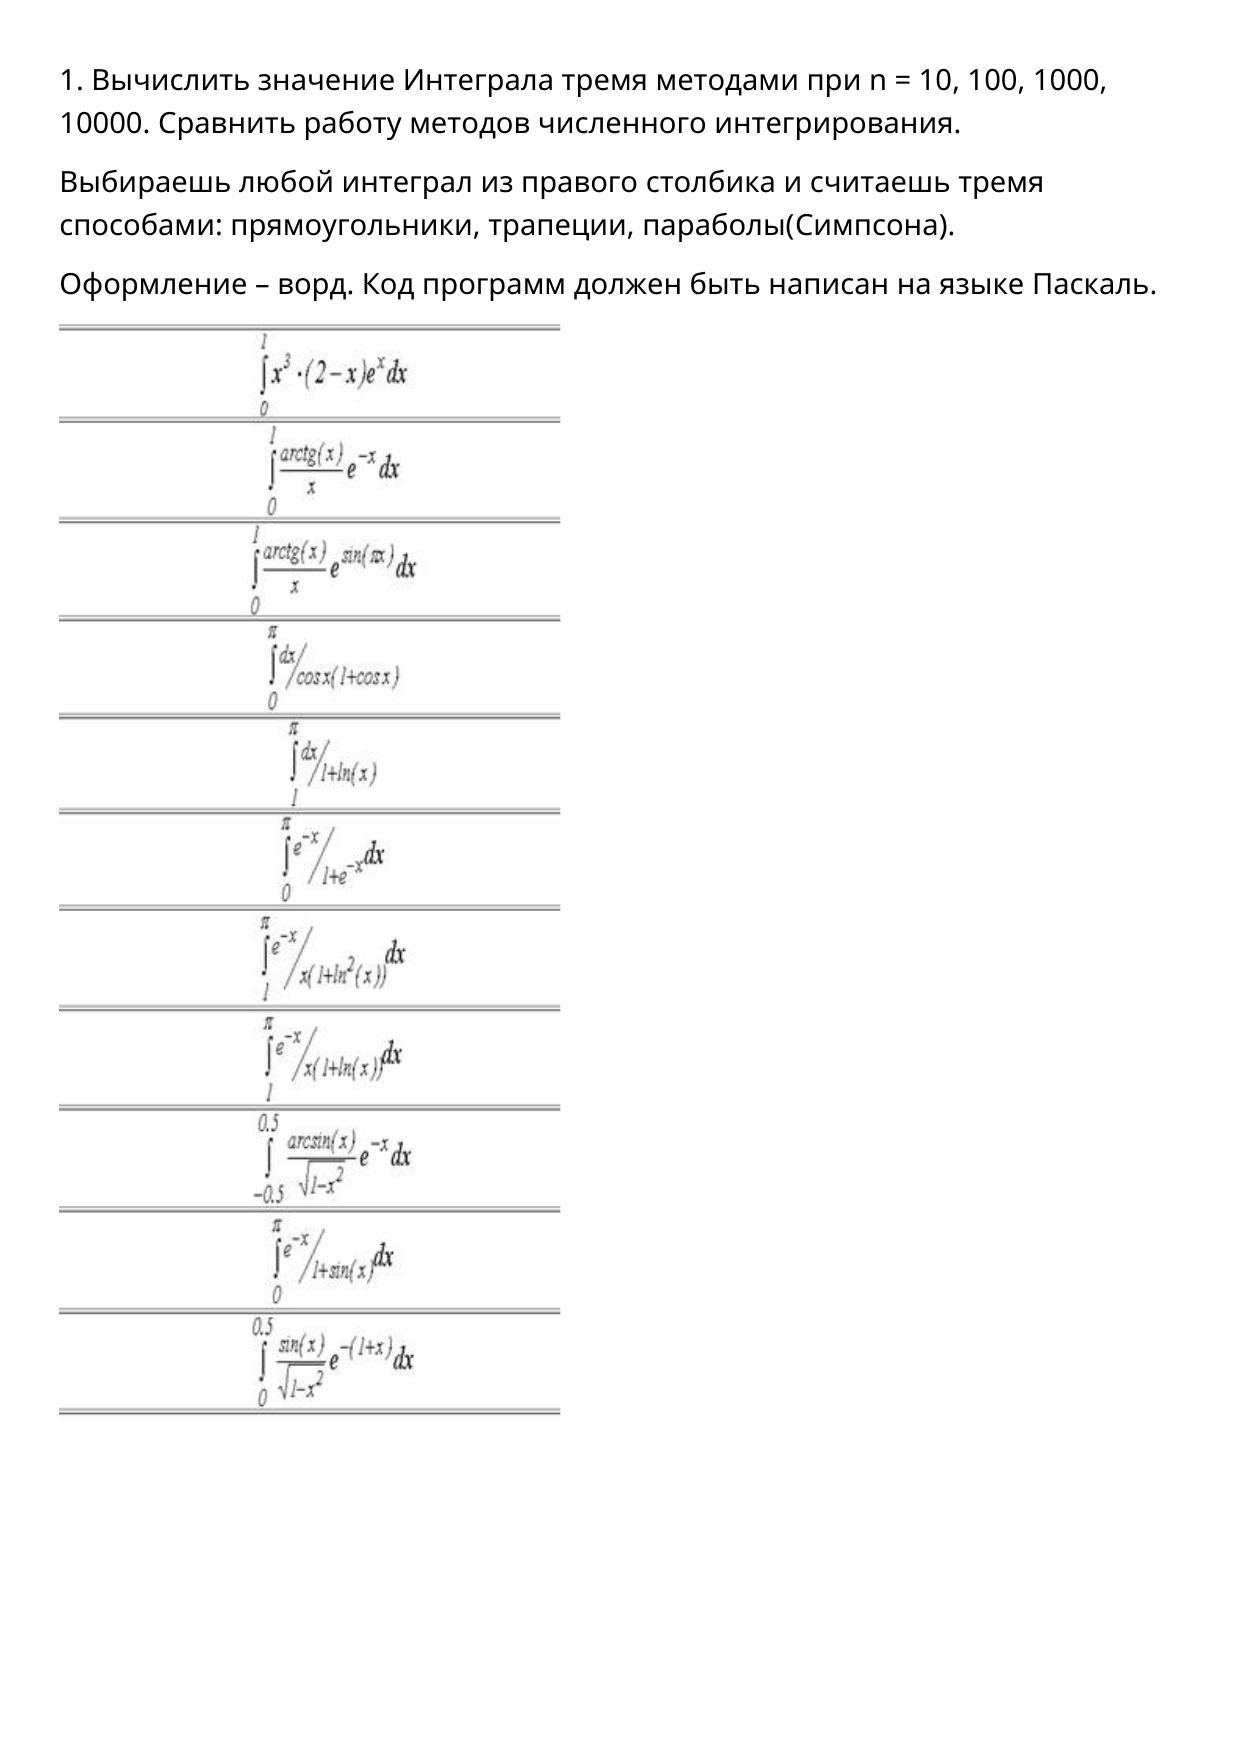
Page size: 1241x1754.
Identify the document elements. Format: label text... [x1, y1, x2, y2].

picture [59, 323, 561, 1427]
text Оформление – ворд. Код программ должен быть написан на языке Паскаль. [59, 264, 1181, 303]
text 1. Вычислить значение Интеграла тремя методами при n = 10, 100, 1000, 10000. Сравнить работу методов численного интегрирования. [59, 59, 1181, 142]
text Выбираешь любой интеграл из правого столбика и считаешь тремя способами: прямоугольники, трапеции, параболы(Симпсона). [59, 161, 1181, 244]
